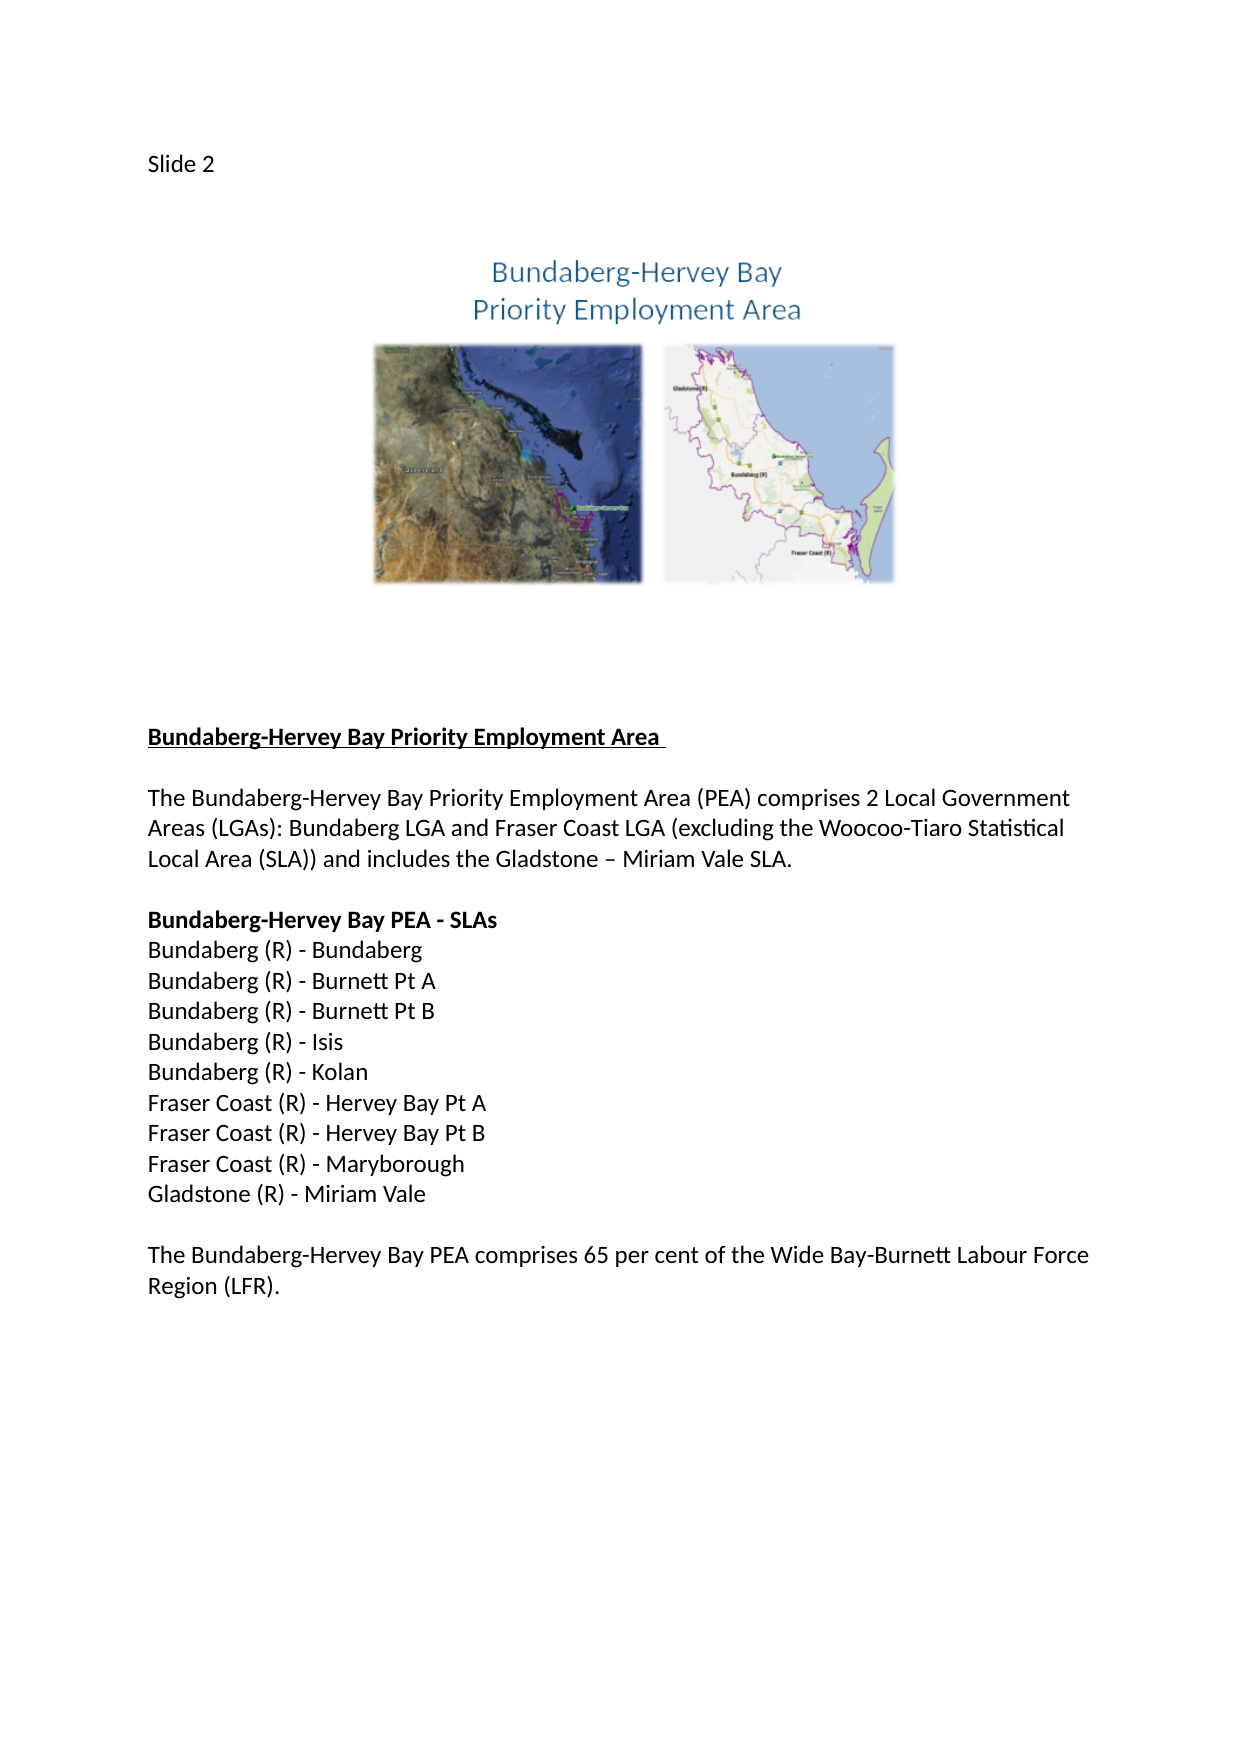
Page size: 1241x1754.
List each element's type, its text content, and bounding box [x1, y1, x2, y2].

text Bundaberg (R) - Kolan [148, 1056, 1122, 1087]
text Bundaberg-Hervey Bay Priority Employment Area [148, 721, 1122, 751]
text Bundaberg (R) - Isis [148, 1026, 1122, 1056]
text Bundaberg (R) - Bundaberg [148, 934, 1122, 965]
text Bundaberg-Hervey Bay PEA - SLAs [148, 904, 1122, 934]
text Fraser Coast (R) - Hervey Bay Pt B [148, 1117, 1122, 1148]
text Slide 2 [148, 148, 1122, 178]
text Fraser Coast (R) - Maryborough [148, 1148, 1122, 1178]
text Bundaberg (R) - Burnett Pt A [148, 965, 1122, 995]
text Bundaberg (R) - Burnett Pt B [148, 995, 1122, 1026]
text The Bundaberg-Hervey Bay Priority Employment Area (PEA) comprises 2 Local Government Areas (LGAs): Bundaberg LGA and Fraser Coast LGA (excluding the Woocoo-Tiaro Statistical Local Area (SLA)) and includes the Gladstone – Miriam Vale SLA. [148, 782, 1122, 873]
text The Bundaberg-Hervey Bay PEA comprises 65 per cent of the Wide Bay-Burnett Labour Force Region (LFR). [148, 1239, 1122, 1301]
text Fraser Coast (R) - Hervey Bay Pt A [148, 1087, 1122, 1117]
text Gladstone (R) - Miriam Vale [148, 1178, 1122, 1209]
